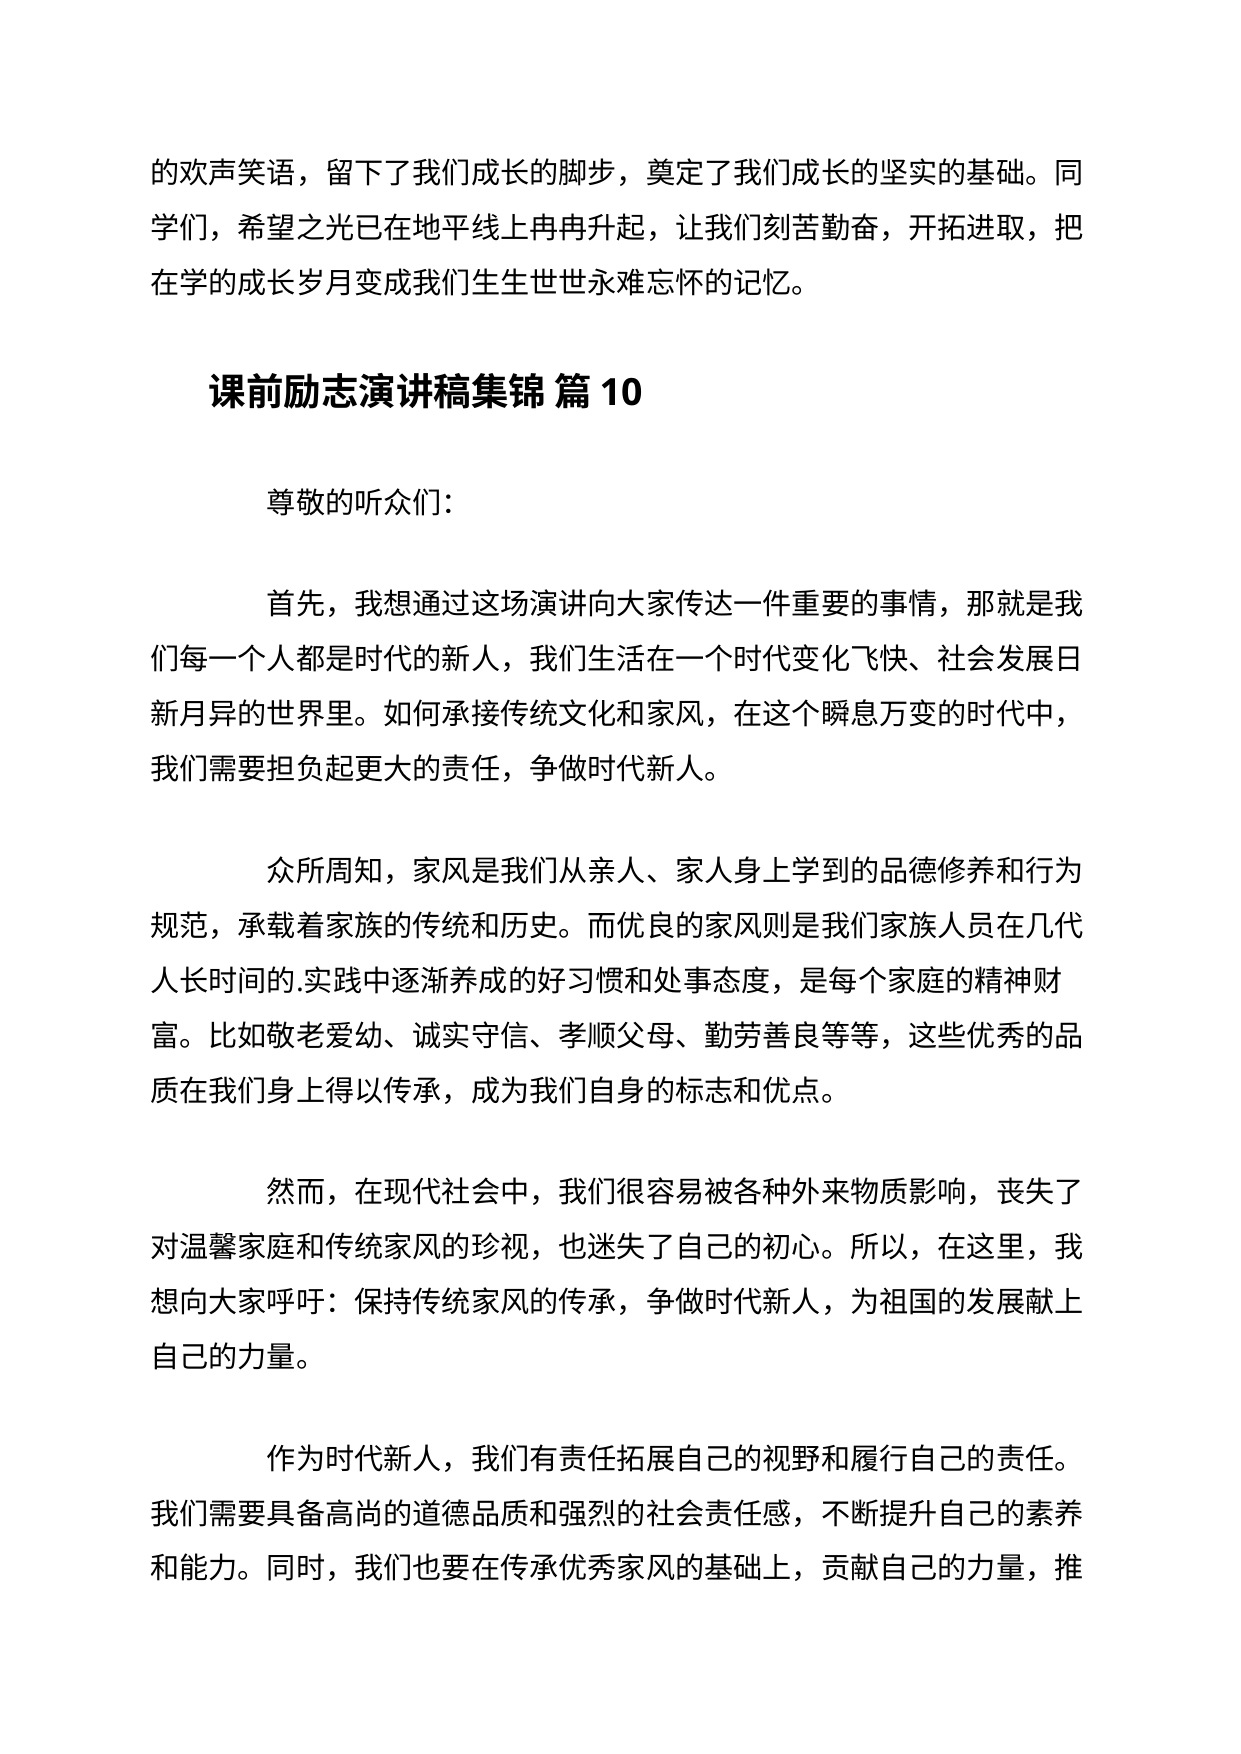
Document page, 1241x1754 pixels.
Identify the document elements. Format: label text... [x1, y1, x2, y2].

text 众所周知，家风是我们从亲人、家人身上学到的品德修养和行为规范，承载着家族的传统和历史。而优良的家风则是我们家族人员在几代人长时间的.实践中逐渐养成的好习惯和处事态度，是每个家庭的精神财富。比如敬老爱幼、诚实守信、孝顺父母、勤劳善良等等，这些优秀的品质在我们身上得以传承，成为我们自身的标志和优点。 [150, 847, 1090, 1109]
text 课前励志演讲稿集锦 篇10 [150, 362, 1090, 416]
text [150, 150, 1090, 302]
text 然而，在现代社会中，我们很容易被各种外来物质影响，丧失了对温馨家庭和传统家风的珍视，也迷失了自己的初心。所以，在这里，我想向大家呼吁：保持传统家风的传承，争做时代新人，为祖国的发展献上自己的力量。 [150, 1169, 1090, 1376]
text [150, 1435, 1090, 1587]
text 首先，我想通过这场演讲向大家传达一件重要的事情，那就是我们每一个人都是时代的新人，我们生活在一个时代变化飞快、社会发展日新月异的世界里。如何承接传统文化和家风，在这个瞬息万变的时代中，我们需要担负起更大的责任，争做时代新人。 [150, 581, 1090, 788]
text 尊敬的听众们： [150, 479, 1090, 521]
